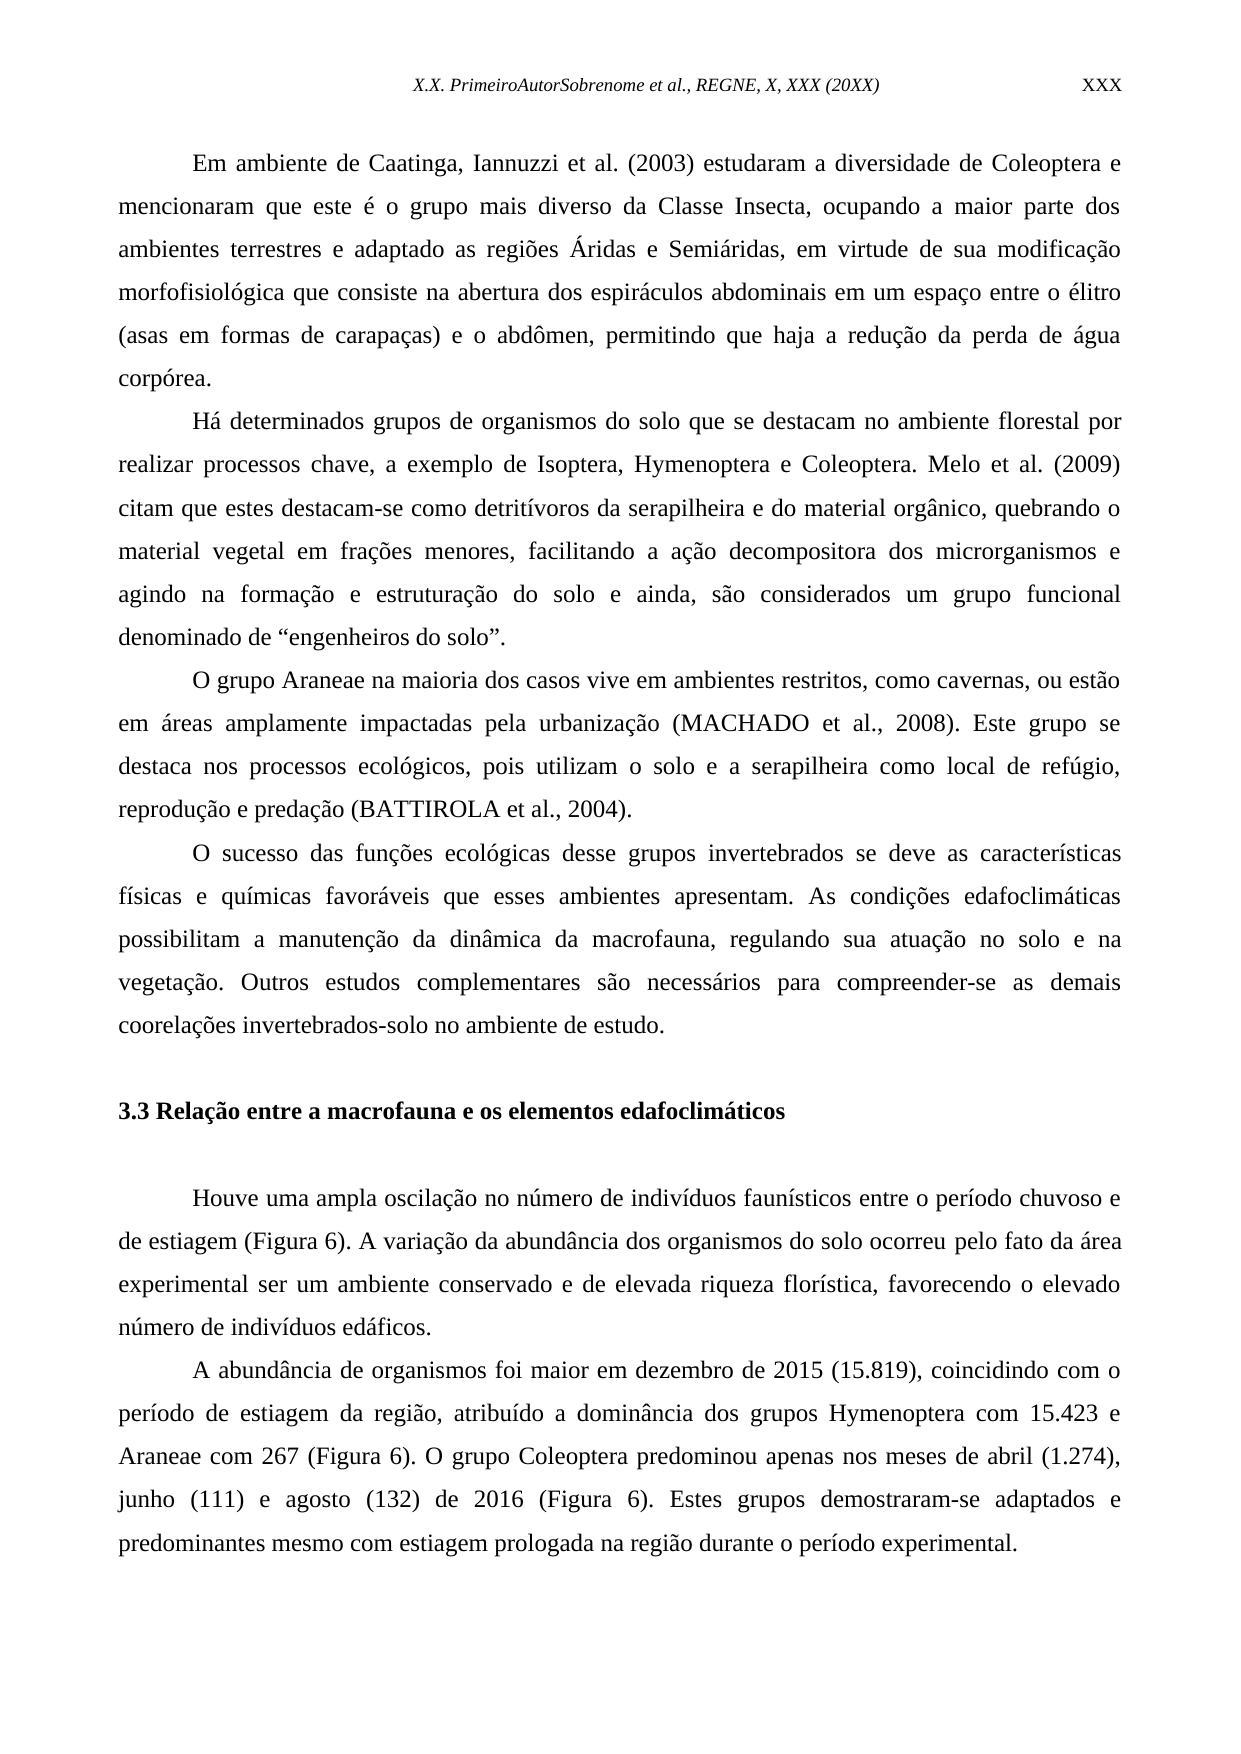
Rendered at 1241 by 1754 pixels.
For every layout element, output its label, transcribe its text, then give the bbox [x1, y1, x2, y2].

text 3.3 Relação entre a macrofauna e os elementos edafoclimáticos [118, 1096, 1122, 1125]
text O sucesso das funções ecológicas desse grupos invertebrados se deve as características físicas e químicas favoráveis que esses ambientes apresentam. As condições edafoclimáticas possibilitam a manutenção da dinâmica da macrofauna, regulando sua atuação no solo e na vegetação. Outros estudos complementares são necessários para compreender-se as demais coorelações invertebrados-solo no ambiente de estudo. [118, 838, 1122, 1039]
text Houve uma ampla oscilação no número de indivíduos faunísticos entre o período chuvoso e de estiagem (Figura 6). A variação da abundância dos organismos do solo ocorreu pelo fato da área experimental ser um ambiente conservado e de elevada riqueza florística, favorecendo o elevado número de indivíduos edáficos. [118, 1183, 1122, 1341]
text Há determinados grupos de organismos do solo que se destacam no ambiente florestal por realizar processos chave, a exemplo de Isoptera, Hymenoptera e Coleoptera. Melo et al. (2009) citam que estes destacam-se como detritívoros da serapilheira e do material orgânico, quebrando o material vegetal em frações menores, facilitando a ação decompositora dos microrganismos e agindo na formação e estruturação do solo e ainda, são considerados um grupo funcional denominado de “engenheiros do solo”. [118, 406, 1122, 651]
text Em ambiente de Caatinga, Iannuzzi et al. (2003) estudaram a diversidade de Coleoptera e mencionaram que este é o grupo mais diverso da Classe Insecta, ocupando a maior parte dos ambientes terrestres e adaptado as regiões Áridas e Semiáridas, em virtude de sua modificação morfofisiológica que consiste na abertura dos espiráculos abdominais em um espaço entre o élitro (asas em formas de carapaças) e o abdômen, permitindo que haja a redução da perda de água corpórea. [118, 148, 1122, 392]
text O grupo Araneae na maioria dos casos vive em ambientes restritos, como cavernas, ou estão em áreas amplamente impactadas pela urbanização (MACHADO et al., 2008). Este grupo se destaca nos processos ecológicos, pois utilizam o solo e a serapilheira como local de refúgio, reprodução e predação (BATTIROLA et al., 2004). [118, 665, 1122, 823]
text A abundância de organismos foi maior em dezembro de 2015 (15.819), coincidindo com o período de estiagem da região, atribuído a dominância dos grupos Hymenoptera com 15.423 e Araneae com 267 (Figura 6). O grupo Coleoptera predominou apenas nos meses de abril (1.274), junho (111) e agosto (132) de 2016 (Figura 6). Estes grupos demostraram-se adaptados e predominantes mesmo com estiagem prologada na região durante o período experimental. [118, 1355, 1122, 1556]
